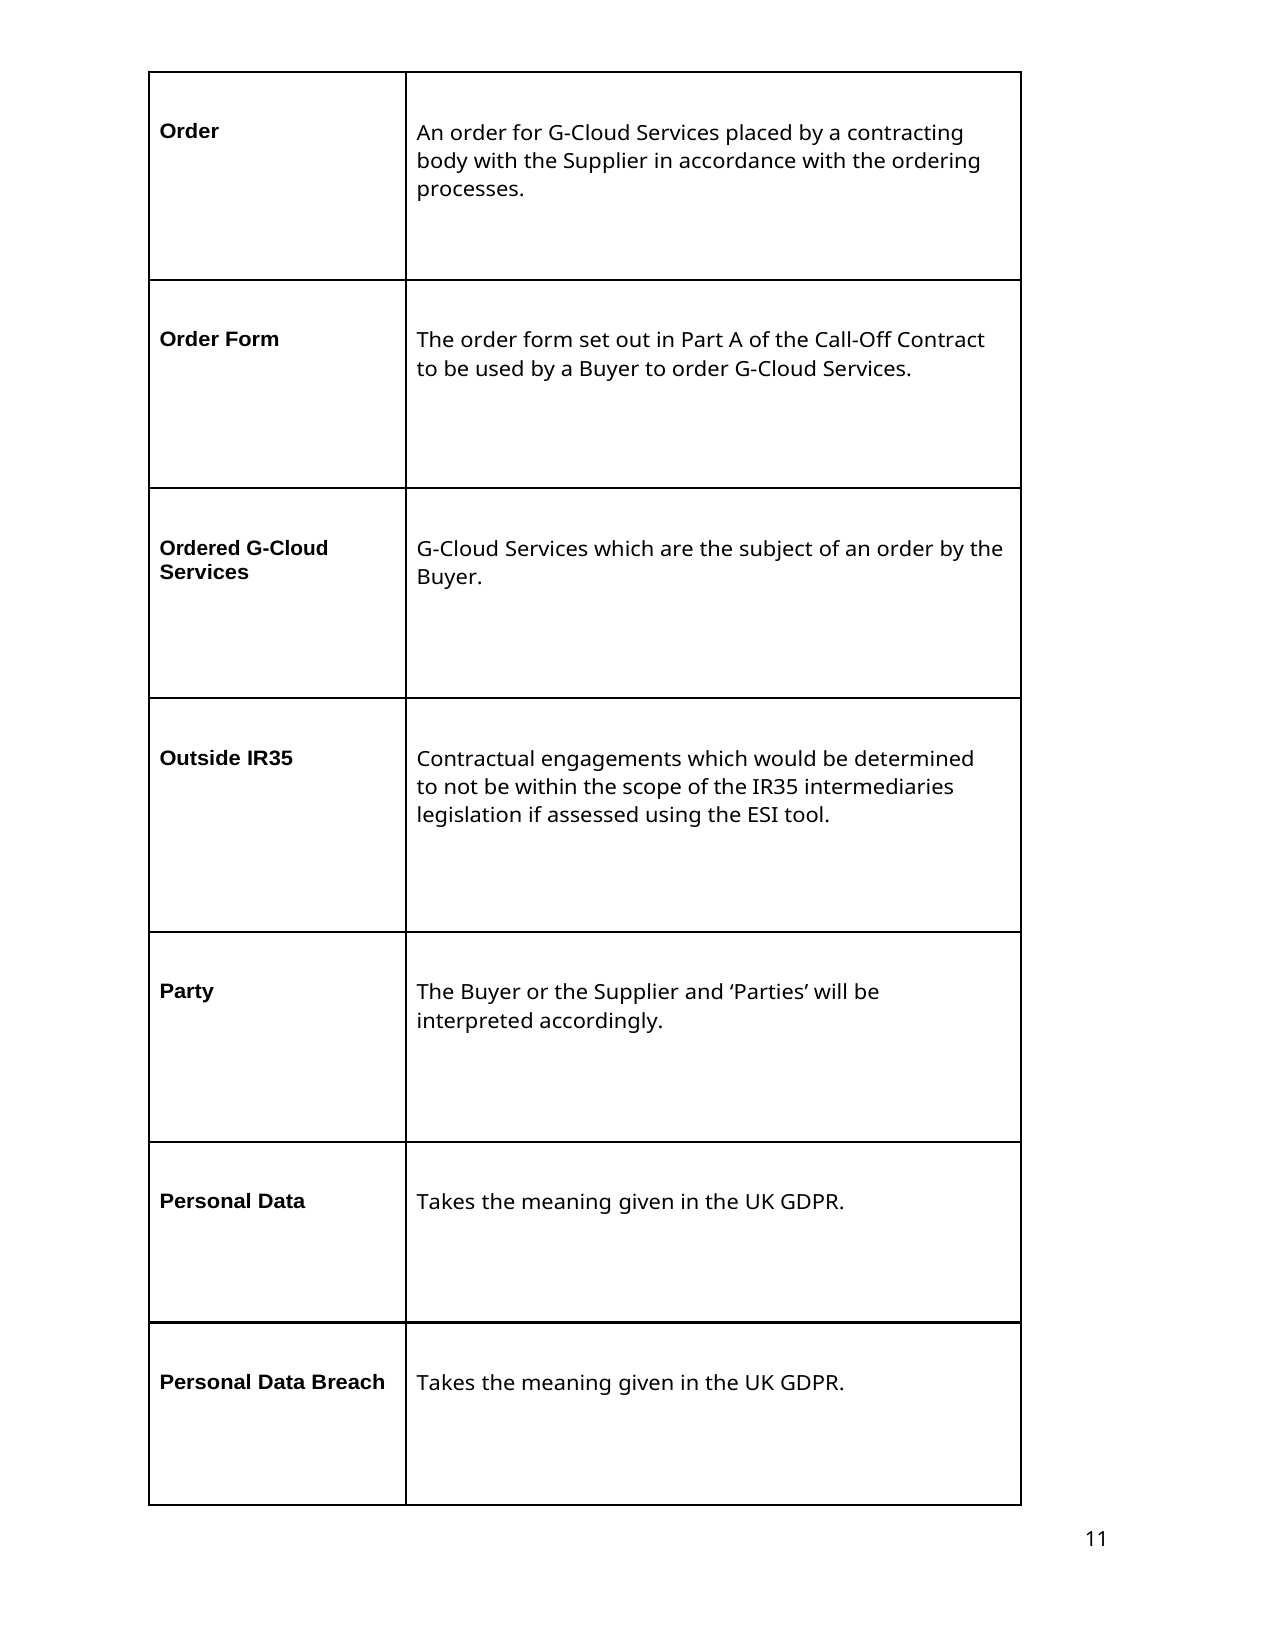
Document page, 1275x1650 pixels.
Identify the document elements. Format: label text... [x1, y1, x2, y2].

table_cell The order form set out in Part A of the Call-Off Contract to be used by a Buyer to order G-Cloud Services. [407, 281, 1020, 487]
table_cell Order Form [150, 281, 405, 487]
table_cell Takes the meaning given in the UK GDPR. [407, 1324, 1020, 1504]
table_cell Personal Data Breach [150, 1324, 405, 1504]
table_cell G-Cloud Services which are the subject of an order by the Buyer. [407, 489, 1020, 697]
table_cell Contractual engagements which would be determined to not be within the scope of the IR35 intermediaries legislation if assessed using the ESI tool. [407, 699, 1020, 931]
table_cell Outside IR35 [150, 699, 405, 931]
table_cell The Buyer or the Supplier and ‘Parties’ will be interpreted accordingly. [407, 933, 1020, 1141]
table_cell Party [150, 933, 405, 1141]
table_cell Ordered G-Cloud Services [150, 489, 405, 697]
table_cell Personal Data [150, 1143, 405, 1321]
table_cell Takes the meaning given in the UK GDPR. [407, 1143, 1020, 1321]
table_header An order for G-Cloud Services placed by a contracting body with the Supplier in accordance with the ordering processes. [407, 73, 1020, 279]
table_header Order [150, 73, 405, 279]
